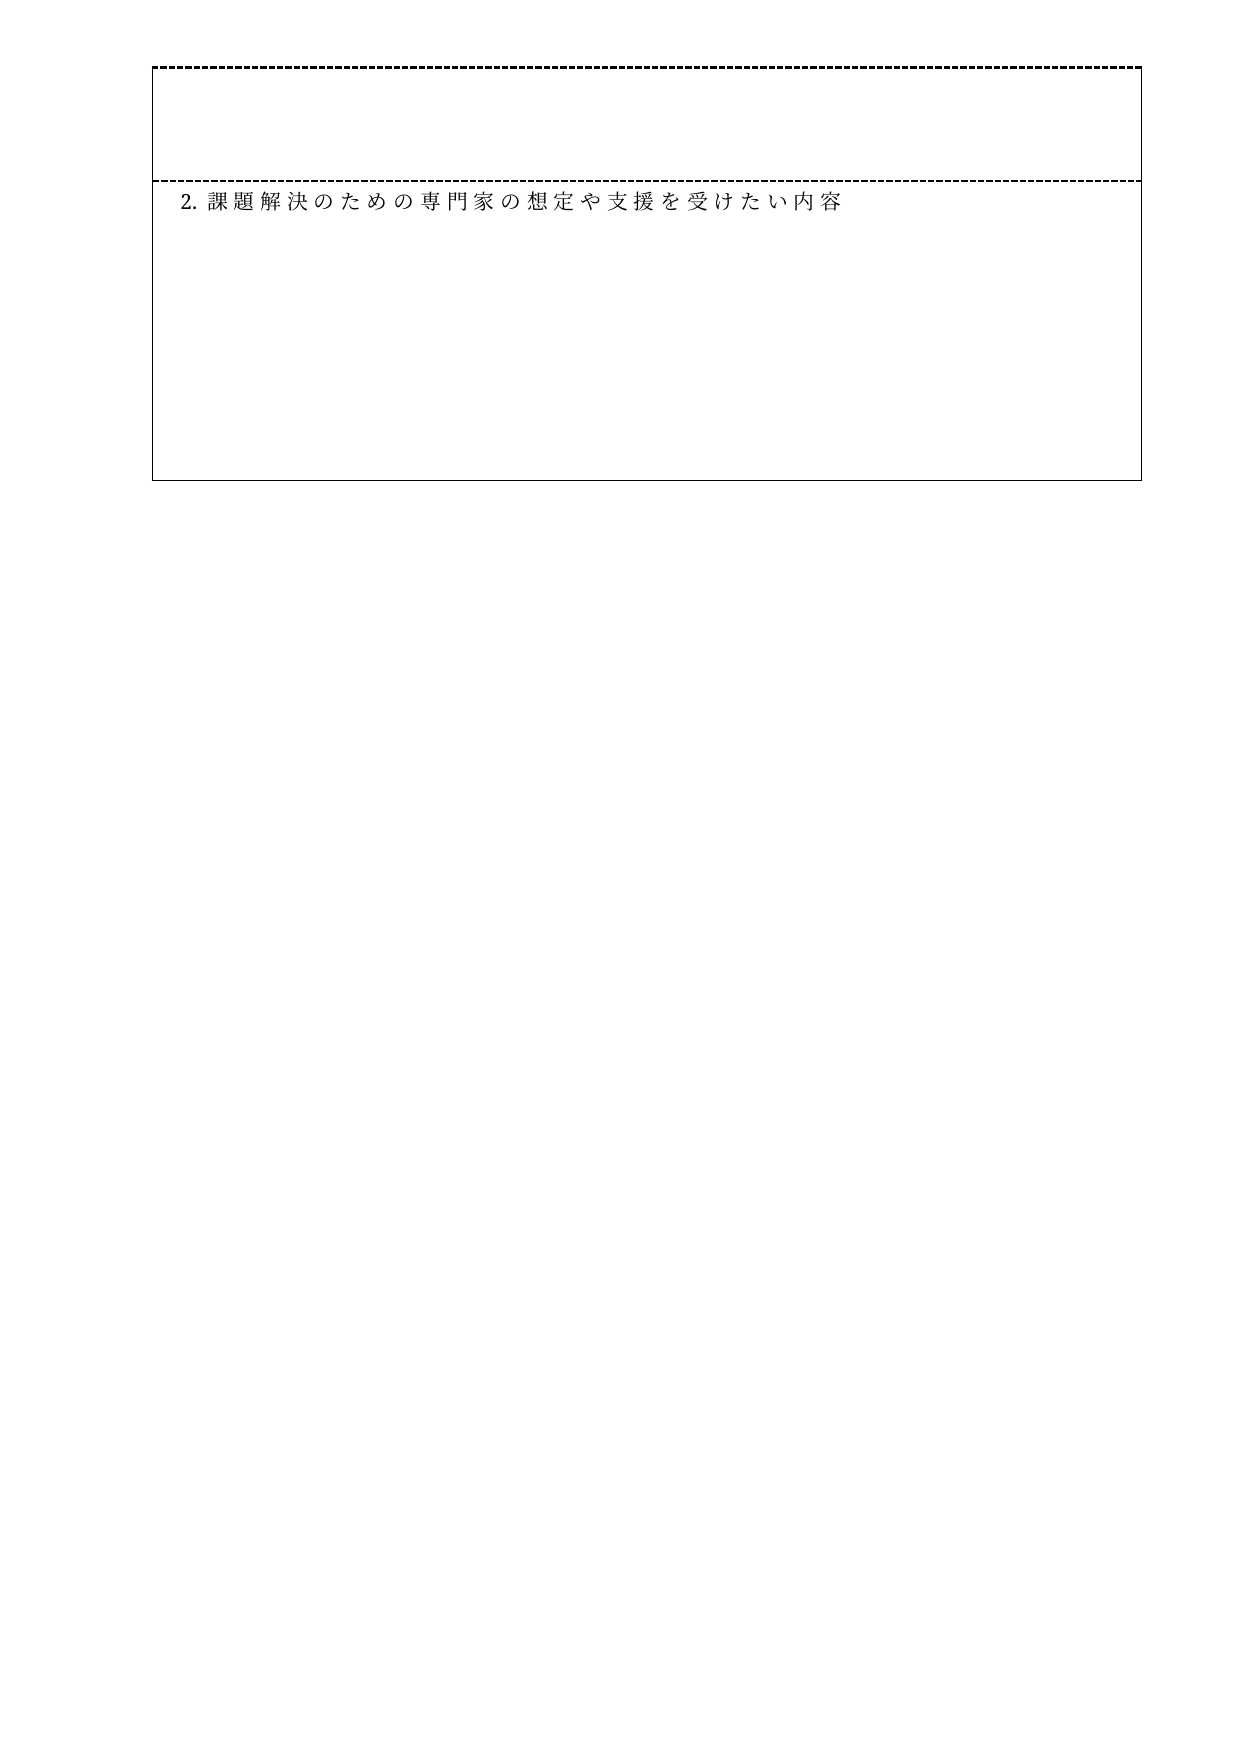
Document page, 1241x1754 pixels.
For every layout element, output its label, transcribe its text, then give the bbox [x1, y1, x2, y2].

table_cell 2.課題解決のための専門家の想定や支援を受けたい内容 [153, 180, 1141, 480]
table_cell 1.サービス開発における現状分析や課題 [153, 66, 1141, 180]
